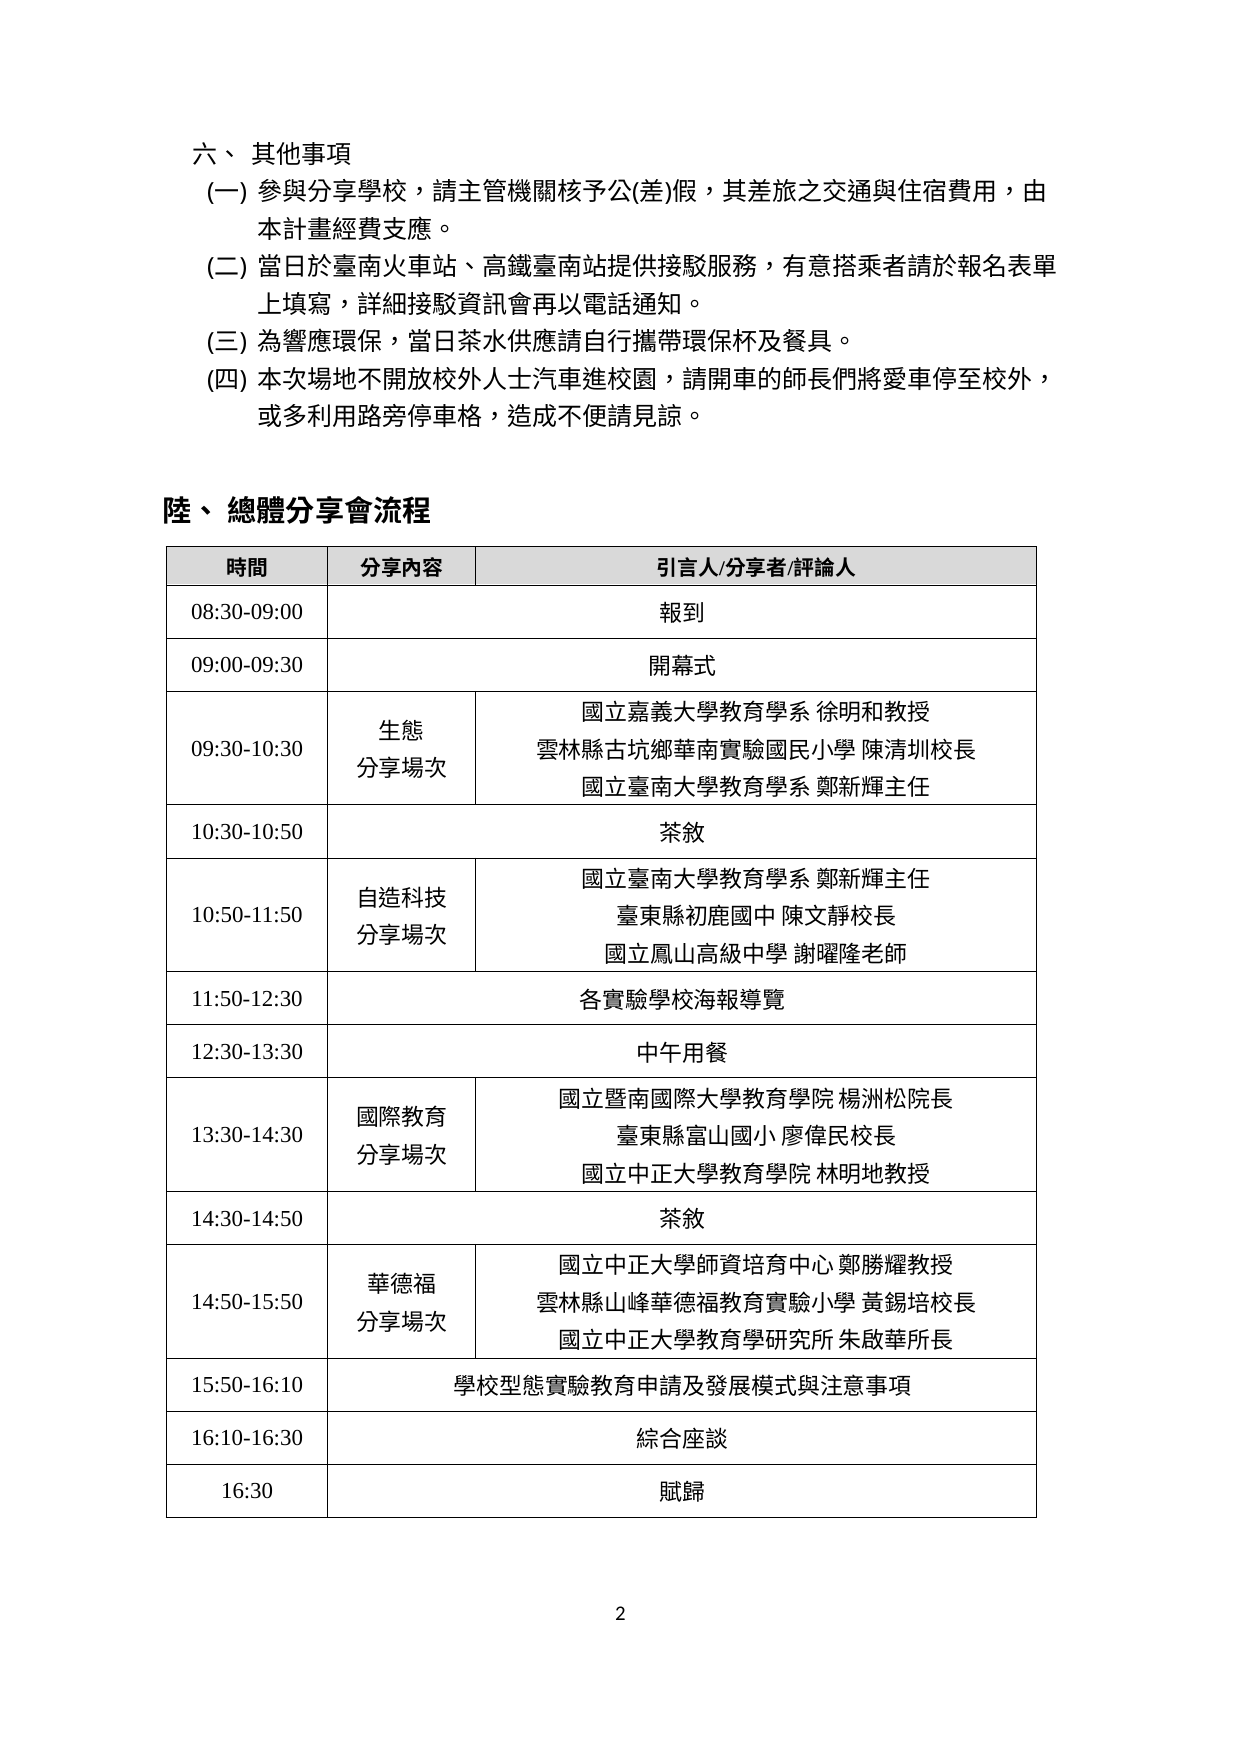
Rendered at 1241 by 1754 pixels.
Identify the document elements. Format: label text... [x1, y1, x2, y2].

table_cell 國立暨南國際大學教育學院 楊洲松院長 臺東縣富山國小 廖偉民校長 國立中正大學教育學院 林明地教授 [476, 1078, 1036, 1191]
table_cell 14:50-15:50 [167, 1245, 327, 1357]
list 當日於臺南火車站、高鐵臺南站提供接駁服務，有意搭乘者請於報名表單上填寫，詳細接駁資訊會再以電話通知。 [207, 246, 1063, 321]
table_cell 11:50-12:30 [167, 972, 327, 1024]
table_cell 10:30-10:50 [167, 805, 327, 857]
table_cell 茶敘 [328, 1192, 1036, 1244]
table_cell 華德福 分享場次 [328, 1245, 475, 1357]
table_cell 09:30-10:30 [167, 692, 327, 804]
table_cell 自造科技 分享場次 [328, 859, 475, 971]
table_header 時間 [167, 547, 327, 584]
list 參與分享學校，請主管機關核予公(差)假，其差旅之交通與住宿費用，由本計畫經費支應。 [207, 171, 1063, 246]
table_cell 09:00-09:30 [167, 639, 327, 691]
table_cell 國立中正大學師資培育中心 鄭勝耀教授 雲林縣山峰華德福教育實驗小學 黃錫培校長 國立中正大學教育學研究所 朱啟華所長 [476, 1245, 1036, 1357]
table_cell 10:50-11:50 [167, 859, 327, 971]
table_cell 國立嘉義大學教育學系 徐明和教授 雲林縣古坑鄉華南實驗國民小學 陳清圳校長 國立臺南大學教育學系 鄭新輝主任 [476, 692, 1036, 804]
table_header 引言人/分享者/評論人 [476, 547, 1036, 584]
table_cell 08:30-09:00 [167, 586, 327, 638]
table_cell 國立臺南大學教育學系 鄭新輝主任 臺東縣初鹿國中 陳文靜校長 國立鳳山高級中學 謝曜隆老師 [476, 859, 1036, 971]
table_cell 各實驗學校海報導覽 [328, 972, 1036, 1024]
table_header 分享內容 [328, 547, 475, 584]
table_cell 12:30-13:30 [167, 1025, 327, 1077]
table_cell 開幕式 [328, 639, 1036, 691]
table_cell 15:50-16:10 [167, 1359, 327, 1411]
table_cell 中午用餐 [328, 1025, 1036, 1077]
table_cell 賦歸 [328, 1465, 1036, 1517]
table_cell 16:10-16:30 [167, 1412, 327, 1464]
table_cell 國際教育 分享場次 [328, 1078, 475, 1191]
table_cell 生態 分享場次 [328, 692, 475, 804]
table_cell 16:30 [167, 1465, 327, 1517]
table_cell 茶敘 [328, 805, 1036, 857]
table_cell 綜合座談 [328, 1412, 1036, 1464]
table_cell 報到 [328, 586, 1036, 638]
table_cell 14:30-14:50 [167, 1192, 327, 1244]
list 其他事項 [192, 133, 1063, 171]
list 為響應環保，當日茶水供應請自行攜帶環保杯及餐具。 [207, 321, 1063, 358]
list 本次場地不開放校外人士汽車進校園，請開車的師長們將愛車停至校外，或多利用路旁停車格，造成不便請見諒。 [207, 358, 1063, 433]
table_cell 13:30-14:30 [167, 1078, 327, 1191]
list 總體分享會流程 [162, 471, 1063, 546]
table_cell 學校型態實驗教育申請及發展模式與注意事項 [328, 1359, 1036, 1411]
